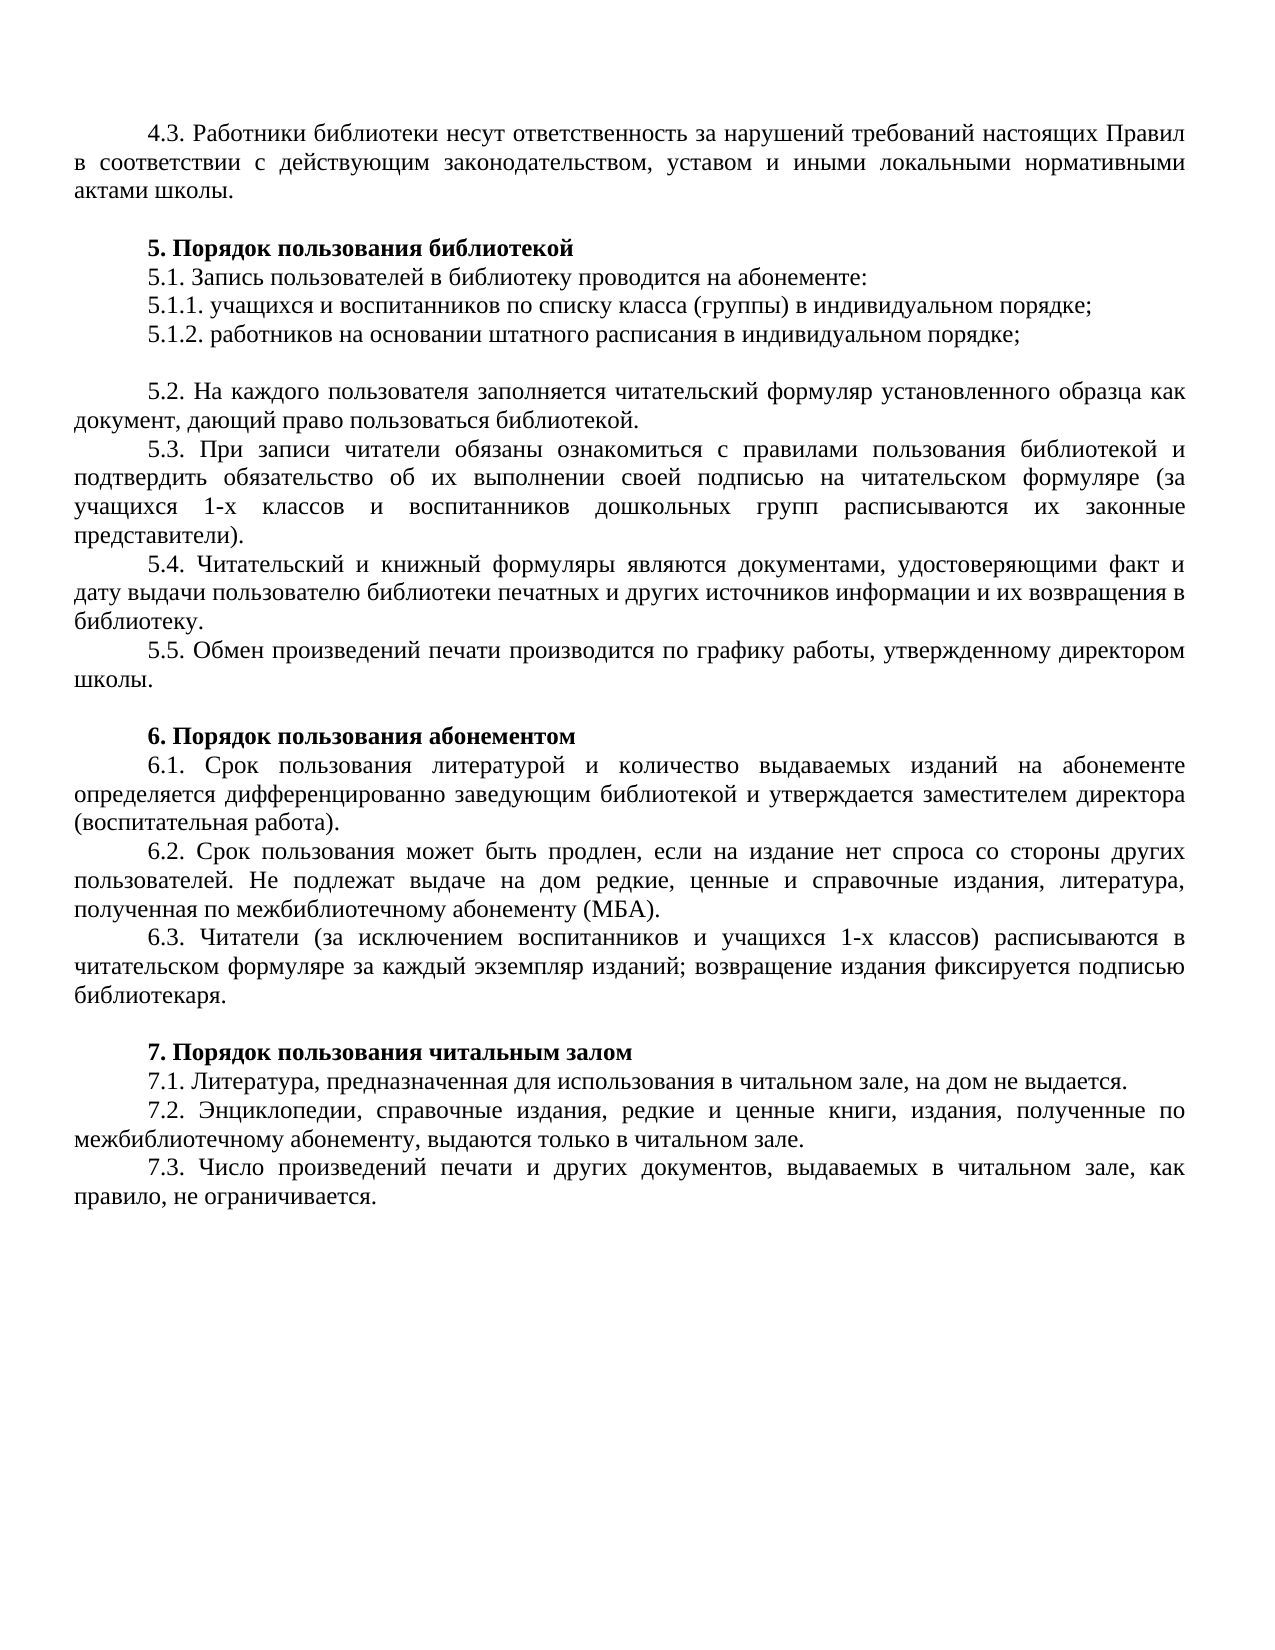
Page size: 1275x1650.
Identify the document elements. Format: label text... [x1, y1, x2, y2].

text 6. Порядок пользования абонементом [74, 721, 1186, 750]
text 5.1. Запись пользователей в библиотеку проводится на абонементе: [74, 262, 1186, 291]
text 5.1.2. работников на основании штатного расписания в индивидуальном порядке; [74, 319, 1186, 348]
text 5.1.1. учащихся и воспитанников по списку класса (группы) в индивидуальном порядке; [74, 291, 1186, 319]
text 7.2. Энциклопедии, справочные издания, редкие и ценные книги, издания, полученные по межбиблиотечному абонементу, выдаются только в читальном зале. [74, 1095, 1186, 1152]
text 5.3. При записи читатели обязаны ознакомиться с правилами пользования библиотекой и подтвердить обязательство об их выполнении своей подписью на читательском формуляре (за учащихся 1-х классов и воспитанников дошкольных групп расписываются их законные представители). [74, 434, 1186, 549]
text 5. Порядок пользования библиотекой [74, 233, 1186, 262]
text 5.5. Обмен произведений печати производится по графику работы, утвержденному директором школы. [74, 635, 1186, 692]
text 4.3. Работники библиотеки несут ответственность за нарушений требований настоящих Правил в соответствии с действующим законодательством, уставом и иными локальными нормативными актами школы. [74, 118, 1186, 204]
text 5.2. На каждого пользователя заполняется читательский формуляр установленного образца как документ, дающий право пользоваться библиотекой. [74, 376, 1186, 434]
text 7.1. Литература, предназначенная для использования в читальном зале, на дом не выдается. [74, 1066, 1186, 1095]
text 7. Порядок пользования читальным залом [74, 1037, 1186, 1066]
text 6.2. Срок пользования может быть продлен, если на издание нет спроса со стороны других пользователей. Не подлежат выдаче на дом редкие, ценные и справочные издания, литература, полученная по межбиблиотечному абонементу (МБА). [74, 836, 1186, 922]
text 6.3. Читатели (за исключением воспитанников и учащихся 1-х классов) расписываются в читательском формуляре за каждый экземпляр изданий; возвращение издания фиксируется подписью библиотекаря. [74, 922, 1186, 1009]
text 6.1. Срок пользования литературой и количество выдаваемых изданий на абонементе определяется дифференцированно заведующим библиотекой и утверждается заместителем директора (воспитательная работа). [74, 750, 1186, 836]
text 7.3. Число произведений печати и других документов, выдаваемых в читальном зале, как правило, не ограничивается. [74, 1152, 1186, 1210]
text 5.4. Читательский и книжный формуляры являются документами, удостоверяющими факт и дату выдачи пользователю библиотеки печатных и других источников информации и их возвращения в библиотеку. [74, 549, 1186, 635]
